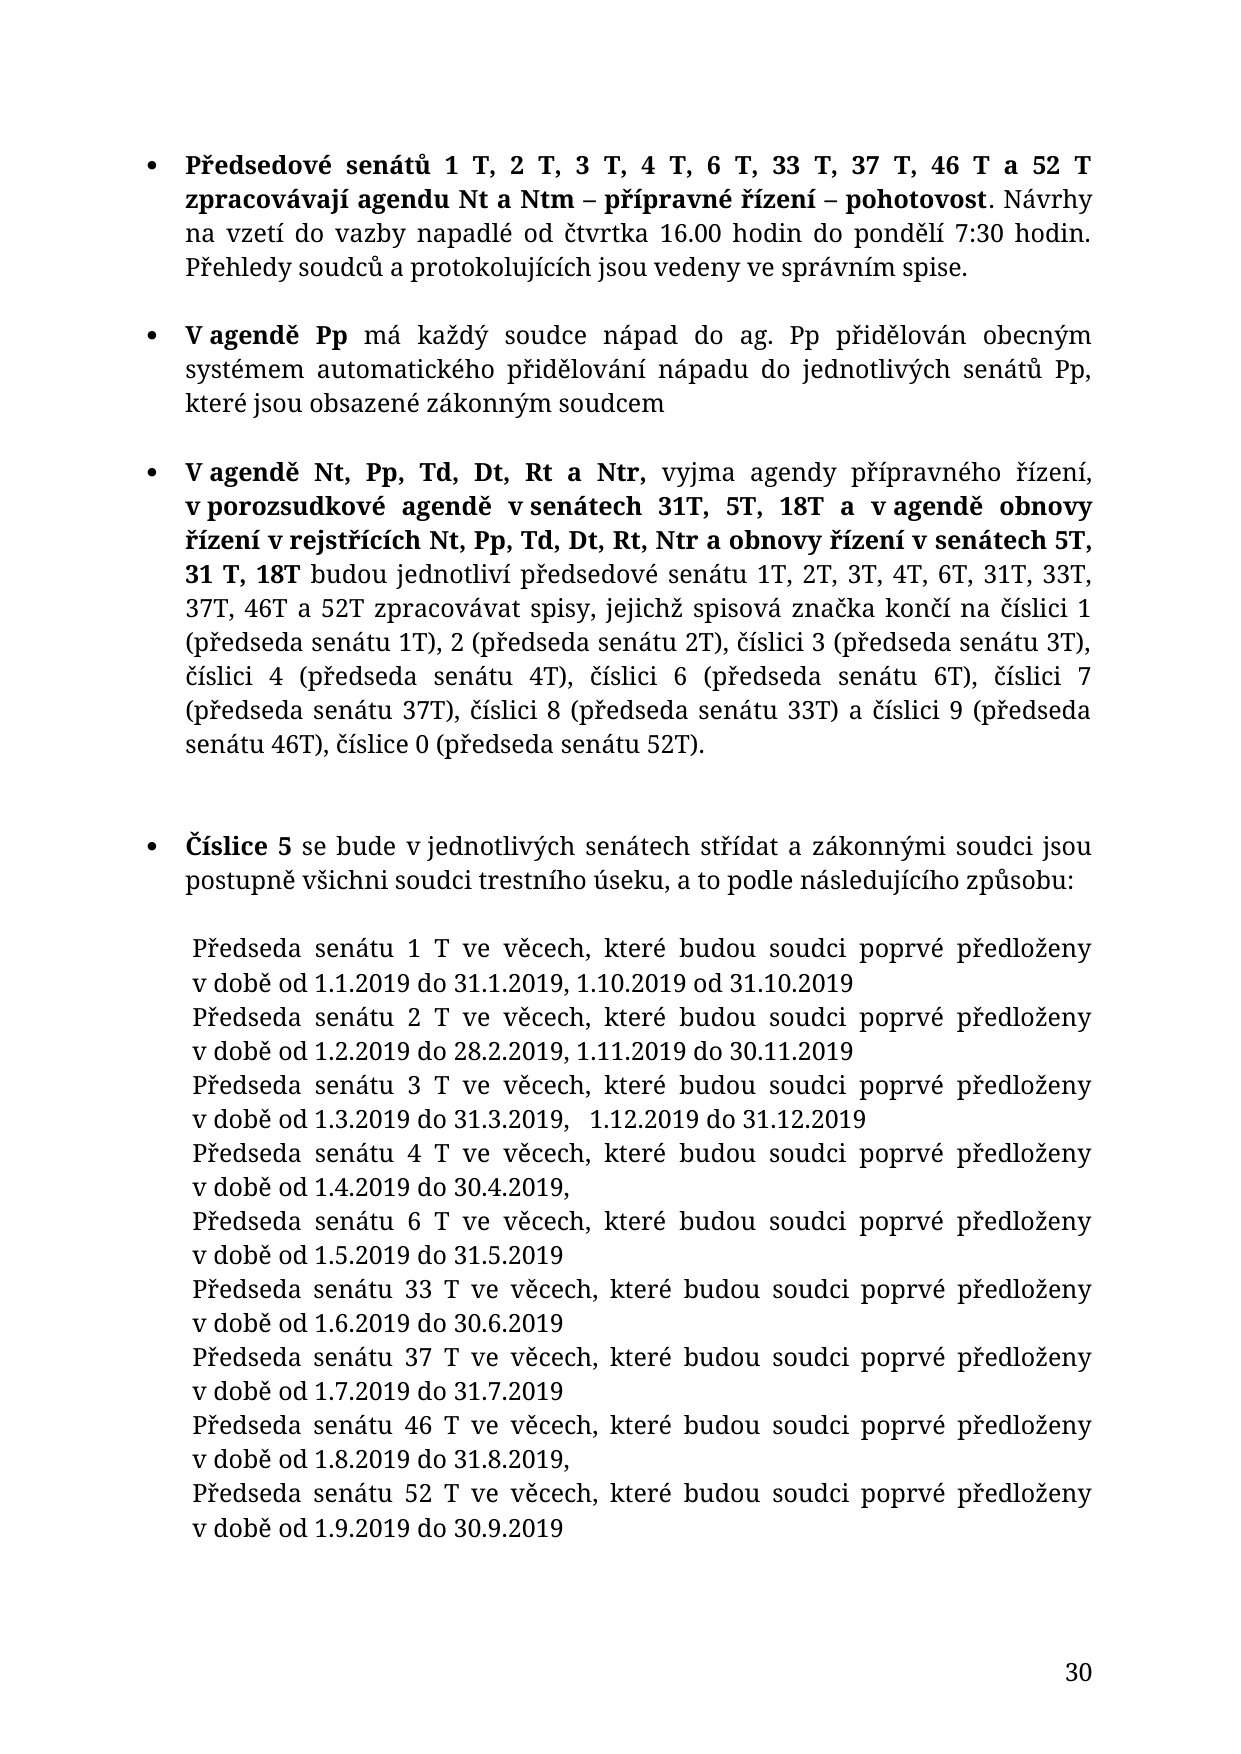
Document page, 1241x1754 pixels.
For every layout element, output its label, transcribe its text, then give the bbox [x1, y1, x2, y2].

text Předseda senátu 3 T ve věcech, které budou soudci poprvé předloženy v době od 1.3.2019 do 31.3.2019, 1.12.2019 do 31.12.2019 [192, 1067, 1092, 1136]
text Předseda senátu 33 T ve věcech, které budou soudci poprvé předloženy v době od 1.6.2019 do 30.6.2019 [192, 1272, 1092, 1340]
text Předseda senátu 52 T ve věcech, které budou soudci poprvé předloženy v době od 1.9.2019 do 30.9.2019 [192, 1476, 1092, 1544]
text Předseda senátu 37 T ve věcech, které budou soudci poprvé předloženy v době od 1.7.2019 do 31.7.2019 [192, 1340, 1092, 1408]
text Předseda senátu 4 T ve věcech, které budou soudci poprvé předloženy v době od 1.4.2019 do 30.4.2019, [192, 1136, 1092, 1204]
list Číslice 5 se bude v jednotlivých senátech střídat a zákonnými soudci jsou postupně všichni soudci trestního úseku, a to podle následujícího způsobu: [148, 829, 1092, 897]
text Předseda senátu 1 T ve věcech, které budou soudci poprvé předloženy v době od 1.1.2019 do 31.1.2019, 1.10.2019 od 31.10.2019 [192, 931, 1092, 999]
text Předseda senátu 2 T ve věcech, které budou soudci poprvé předloženy v době od 1.2.2019 do 28.2.2019, 1.11.2019 do 30.11.2019 [192, 999, 1092, 1067]
list V agendě Nt, Pp, Td, Dt, Rt a Ntr, vyjma agendy přípravného řízení, v porozsudkové agendě v senátech 31T, 5T, 18T a v agendě obnovy řízení v rejstřících Nt, Pp, Td, Dt, Rt, Ntr a obnovy řízení v senátech 5T, 31 T, 18T budou jednotliví předsedové senátu 1T, 2T, 3T, 4T, 6T, 31T, 33T, 37T, 46T a 52T zpracovávat spisy, jejichž spisová značka končí na číslici 1 (předseda senátu 1T), 2 (předseda senátu 2T), číslici 3 (předseda senátu 3T), číslici 4 (předseda senátu 4T), číslici 6 (předseda senátu 6T), číslici 7 (předseda senátu 37T), číslici 8 (předseda senátu 33T) a číslici 9 (předseda senátu 46T), číslice 0 (předseda senátu 52T). [148, 454, 1092, 761]
text Předseda senátu 6 T ve věcech, které budou soudci poprvé předloženy v době od 1.5.2019 do 31.5.2019 [192, 1204, 1092, 1272]
list Předsedové senátů 1 T, 2 T, 3 T, 4 T, 6 T, 33 T, 37 T, 46 T a 52 T zpracovávají agendu Nt a Ntm – přípravné řízení – pohotovost. Návrhy na vzetí do vazby napadlé od čtvrtka 16.00 hodin do pondělí 7:30 hodin. Přehledy soudců a protokolujících jsou vedeny ve správním spise. [148, 148, 1092, 284]
text Předseda senátu 46 T ve věcech, které budou soudci poprvé předloženy v době od 1.8.2019 do 31.8.2019, [192, 1408, 1092, 1476]
list V agendě Pp má každý soudce nápad do ag. Pp přidělován obecným systémem automatického přidělování nápadu do jednotlivých senátů Pp, které jsou obsazené zákonným soudcem [148, 318, 1092, 420]
